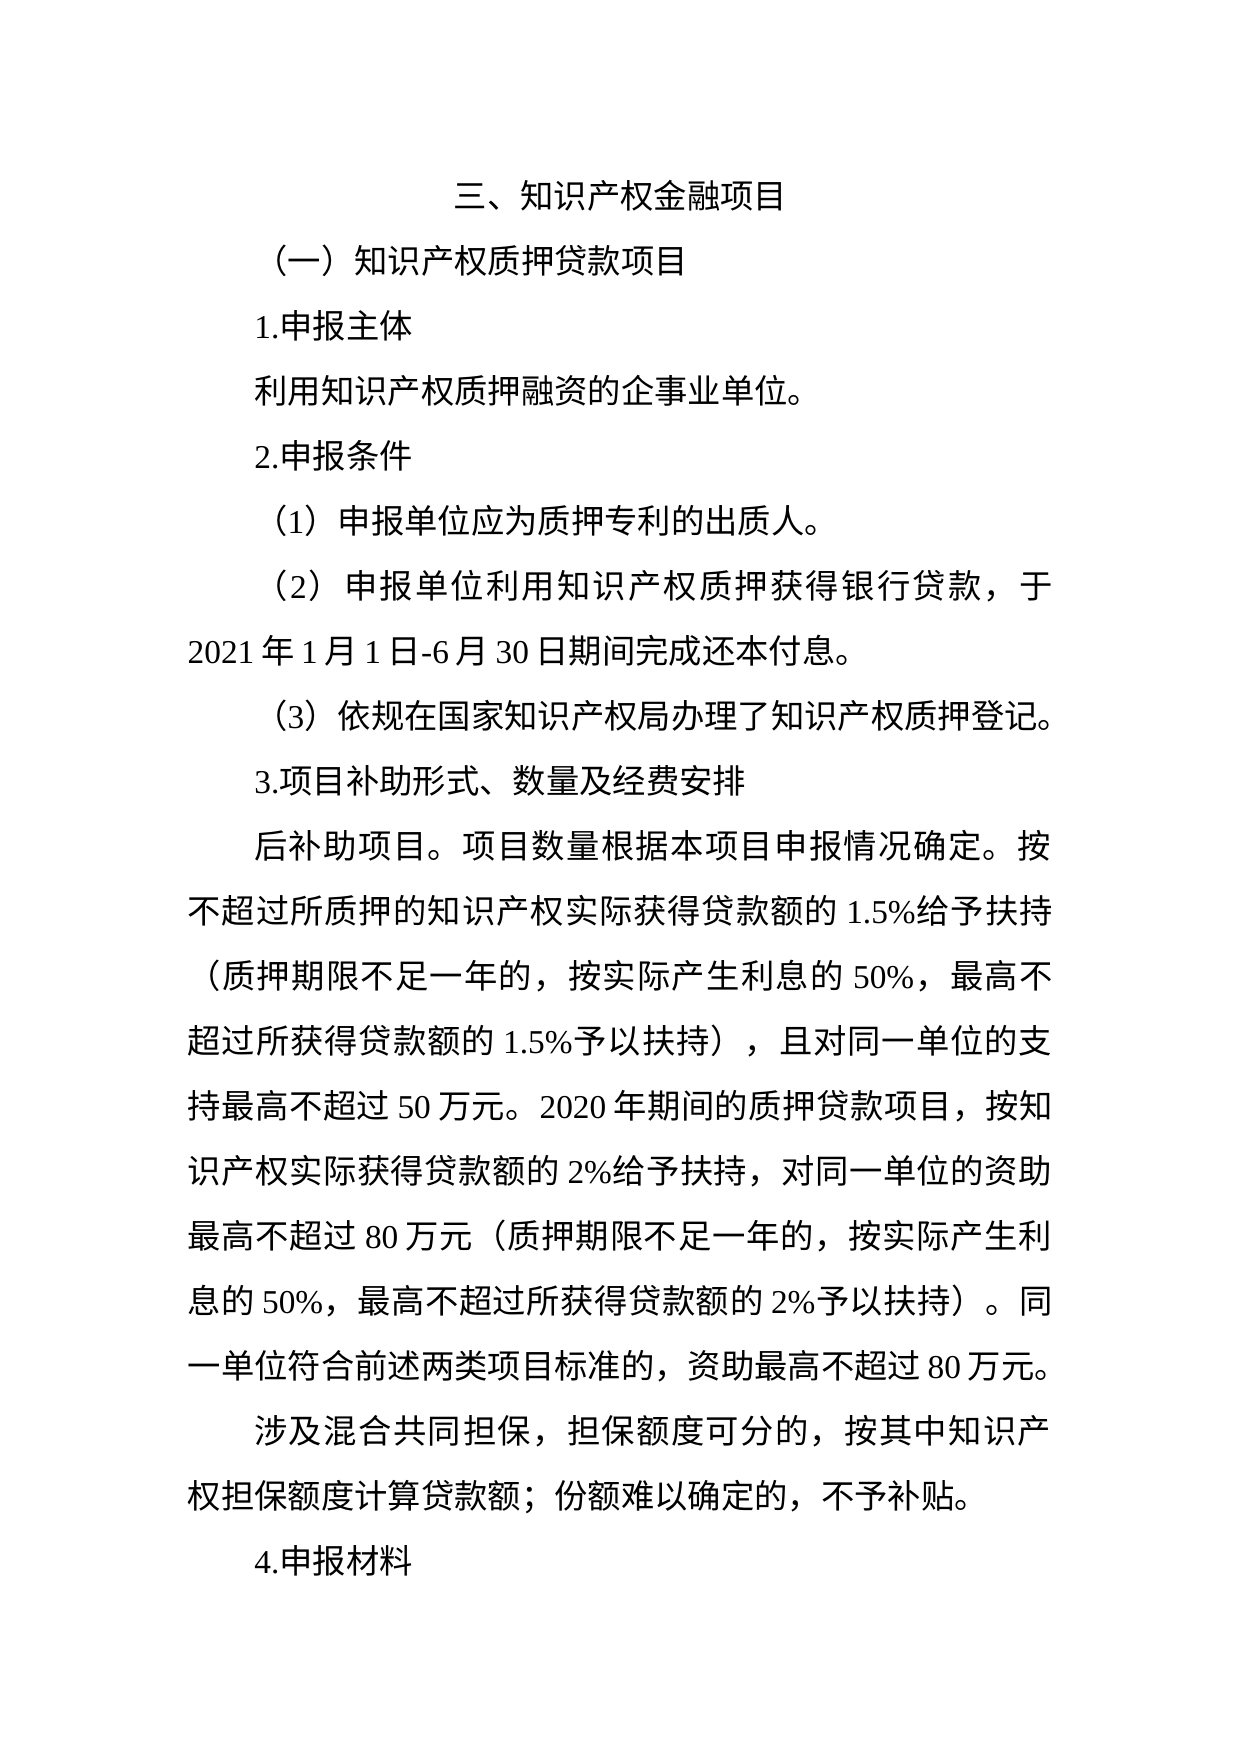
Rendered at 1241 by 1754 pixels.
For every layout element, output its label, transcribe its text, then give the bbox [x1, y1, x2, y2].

text （3）依规在国家知识产权局办理了知识产权质押登记。 [187, 682, 1053, 747]
text （1）申报单位应为质押专利的出质人。 [187, 487, 1053, 552]
text 利用知识产权质押融资的企事业单位。 [187, 357, 1053, 422]
text 三、知识产权金融项目 [187, 162, 1053, 227]
text 4.申报材料 [187, 1527, 1053, 1592]
text 1.申报主体 [187, 292, 1053, 357]
text （2）申报单位利用知识产权质押获得银行贷款，于2021年1月1日-6月30日期间完成还本付息。 [187, 552, 1053, 682]
text （一）知识产权质押贷款项目 [187, 227, 1053, 292]
text 涉及混合共同担保，担保额度可分的，按其中知识产权担保额度计算贷款额；份额难以确定的，不予补贴。 [187, 1397, 1053, 1527]
text 2.申报条件 [187, 422, 1053, 487]
text 3.项目补助形式、数量及经费安排 [187, 747, 1053, 812]
text 后补助项目。项目数量根据本项目申报情况确定。按不超过所质押的知识产权实际获得贷款额的1.5%给予扶持（质押期限不足一年的，按实际产生利息的50%，最高不超过所获得贷款额的1.5%予以扶持），且对同一单位的支持最高不超过50万元。2020年期间的质押贷款项目，按知识产权实际获得贷款额的2%给予扶持，对同一单位的资助最高不超过80万元（质押期限不足一年的，按实际产生利息的50%，最高不超过所获得贷款额的2%予以扶持）。同一单位符合前述两类项目标准的，资助最高不超过80万元。 [187, 812, 1053, 1397]
